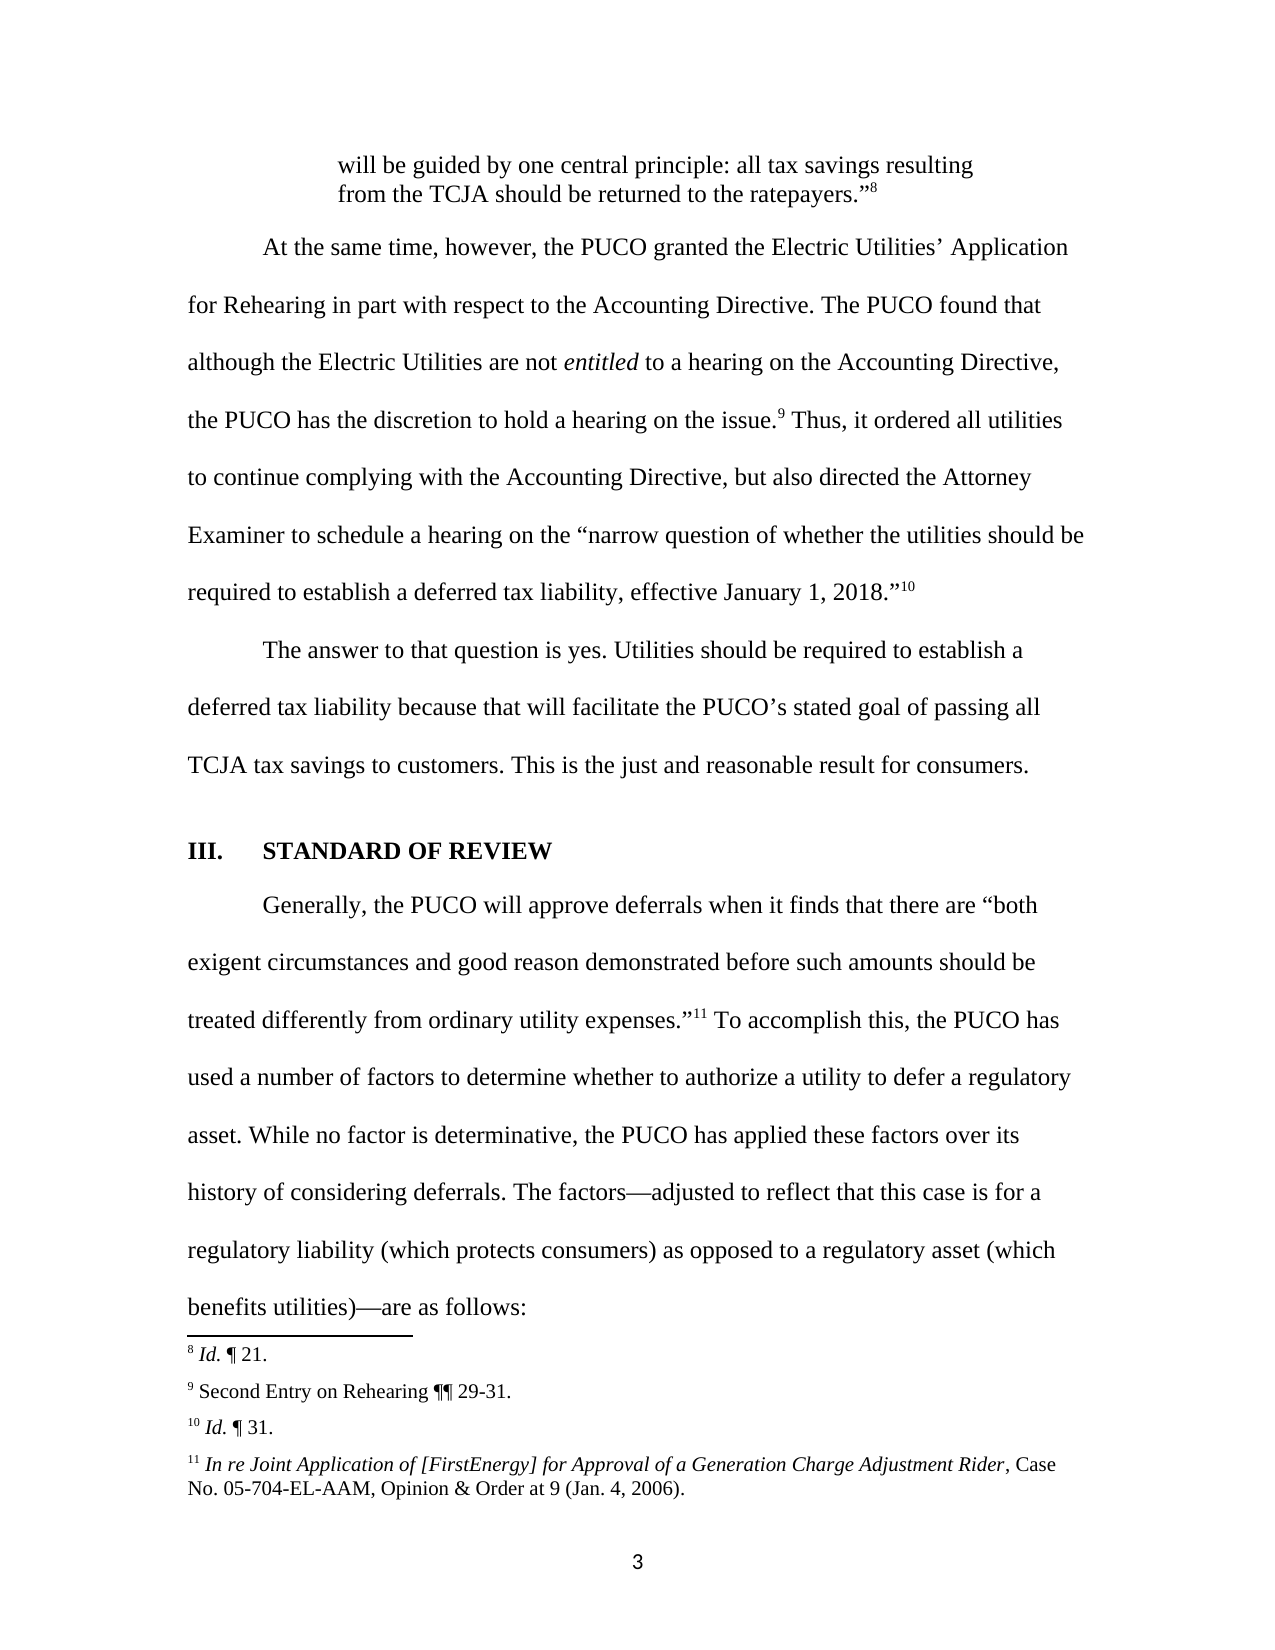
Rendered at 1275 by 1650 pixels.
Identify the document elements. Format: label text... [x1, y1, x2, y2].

text At the same time, however, the PUCO granted the Electric Utilities’ Application for Rehearing in part with respect to the Accounting Directive. The PUCO found that although the Electric Utilities are not entitled to a hearing on the Accounting Directive, the PUCO has the discretion to hold a hearing on the issue. Thus, it ordered all utilities to continue complying with the Accounting Directive, but also directed the Attorney Examiner to schedule a hearing on the “narrow question of whether the utilities should be required to establish a deferred tax liability, effective January 1, 2018.” [187, 232, 1087, 606]
text Generally, the PUCO will approve deferrals when it finds that there are “both exigent circumstances and good reason demonstrated before such amounts should be treated differently from ordinary utility expenses.” To accomplish this, the PUCO has used a number of factors to determine whether to authorize a utility to defer a regulatory asset. While no factor is determinative, the PUCO has applied these factors over its history of considering deferrals. The factors—adjusted to reflect that this case is for a regulatory liability (which protects consumers) as opposed to a regulatory asset (which benefits utilities)—are as follows: [187, 890, 1087, 1321]
text The answer to that question is yes. Utilities should be required to establish a deferred tax liability because that will facilitate the PUCO’s stated goal of passing all TCJA tax savings to customers. This is the just and reasonable result for consumers. [187, 635, 1087, 779]
list “[I]rrespective of whether the final determination is made in this proceeding, or on a case-by-case basis in other proceedings, we will be guided by one central principle: all tax savings resulting from the TCJA should be returned to the ratepayers.” [262, 150, 1012, 207]
subtitle III. STANDARD OF REVIEW [187, 836, 1087, 865]
